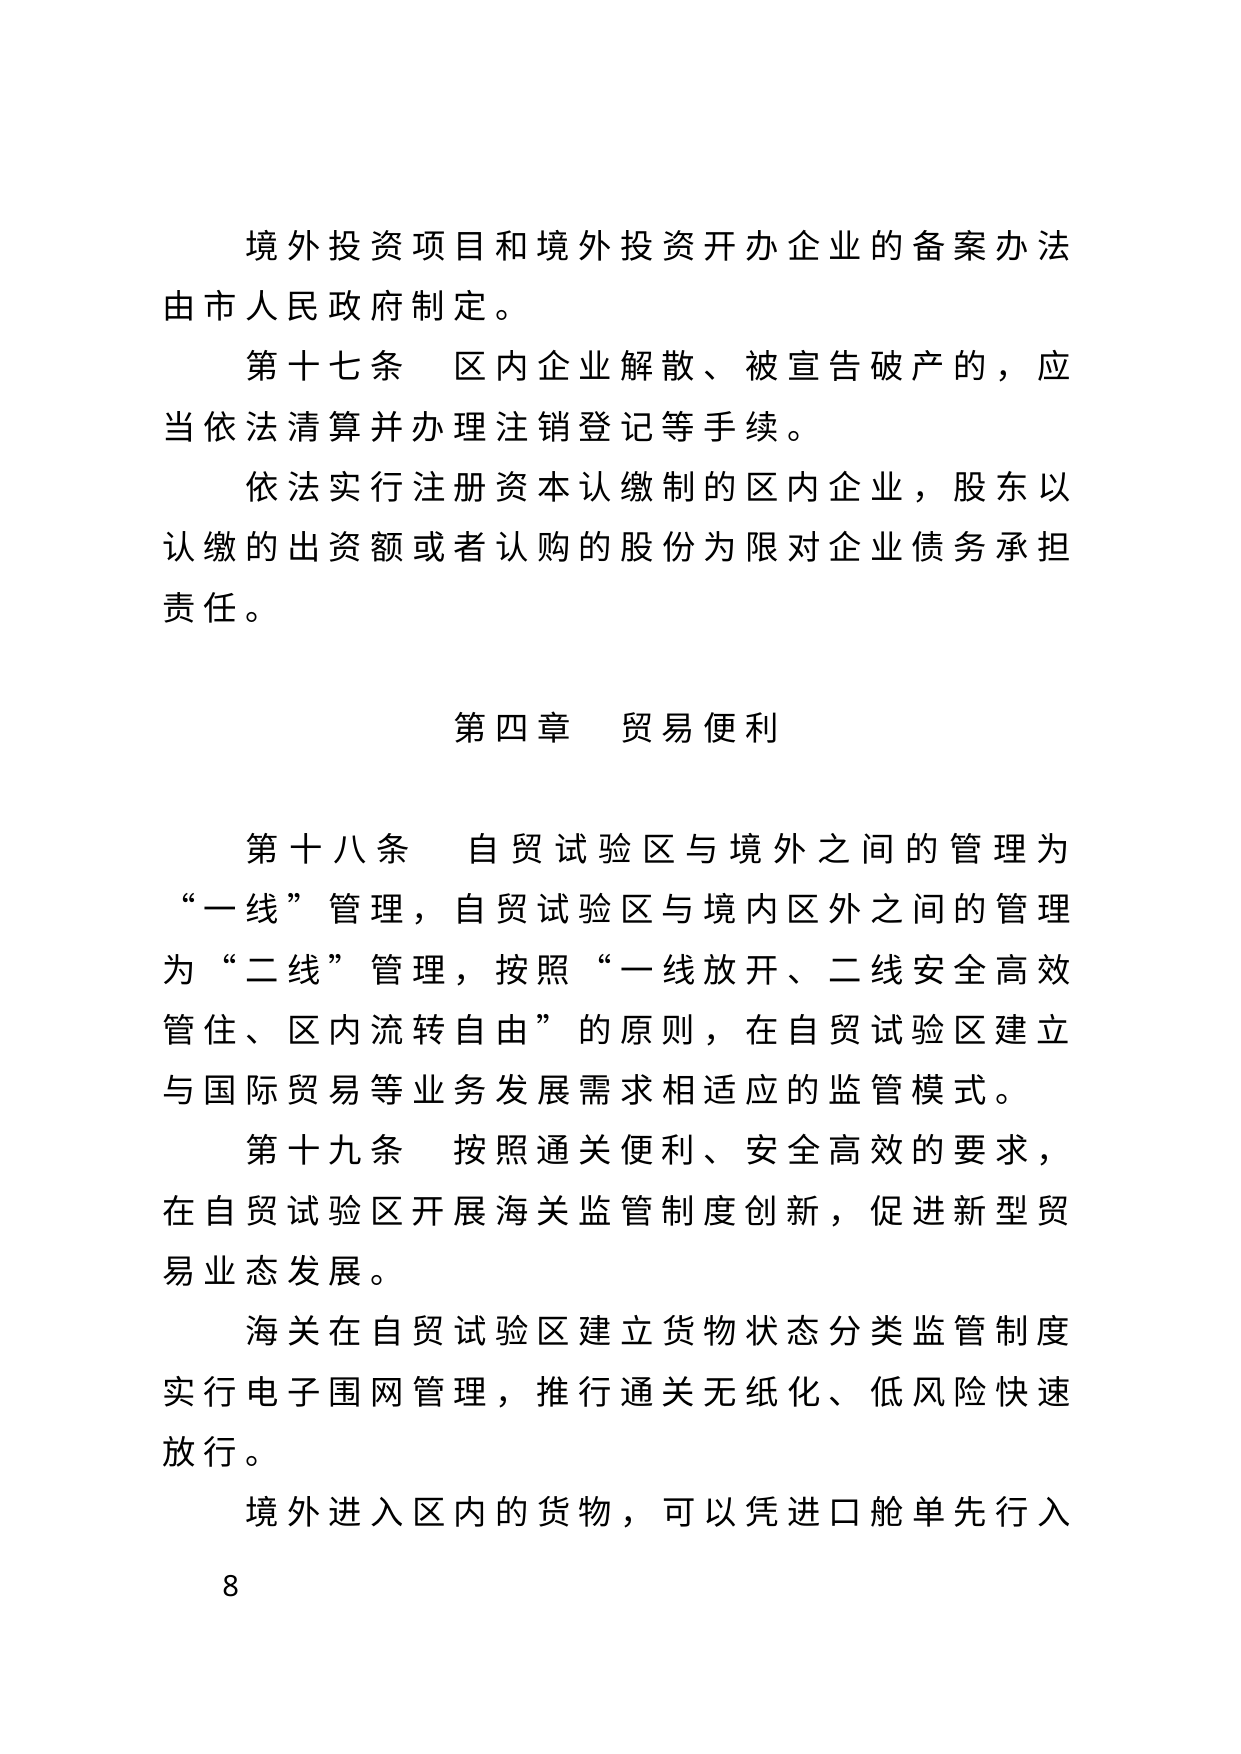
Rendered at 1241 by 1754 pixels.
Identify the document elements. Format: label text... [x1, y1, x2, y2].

text 依法实行注册资本认缴制的区内企业，股东以认缴的出资额或者认购的股份为限对企业债务承担责任。 [162, 455, 1078, 636]
text 第十九条 按照通关便利、安全高效的要求，在自贸试验区开展海关监管制度创新，促进新型贸易业态发展。 [162, 1118, 1078, 1299]
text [162, 1480, 1078, 1540]
text 海关在自贸试验区建立货物状态分类监管制度，实行电子围网管理，推行通关无纸化、低风险快速放行。 [162, 1299, 1078, 1480]
text 第四章 贸易便利 [162, 696, 1078, 756]
text 境外投资项目和境外投资开办企业的备案办法，由市人民政府制定。 [162, 213, 1078, 334]
text 第十七条 区内企业解散、被宣告破产的，应当依法清算并办理注销登记等手续。 [162, 334, 1078, 455]
text 第十八条 自贸试验区与境外之间的管理为“一线”管理，自贸试验区与境内区外之间的管理为“二线”管理，按照“一线放开、二线安全高效管住、区内流转自由”的原则，在自贸试验区建立与国际贸易等业务发展需求相适应的监管模式。 [162, 817, 1078, 1118]
